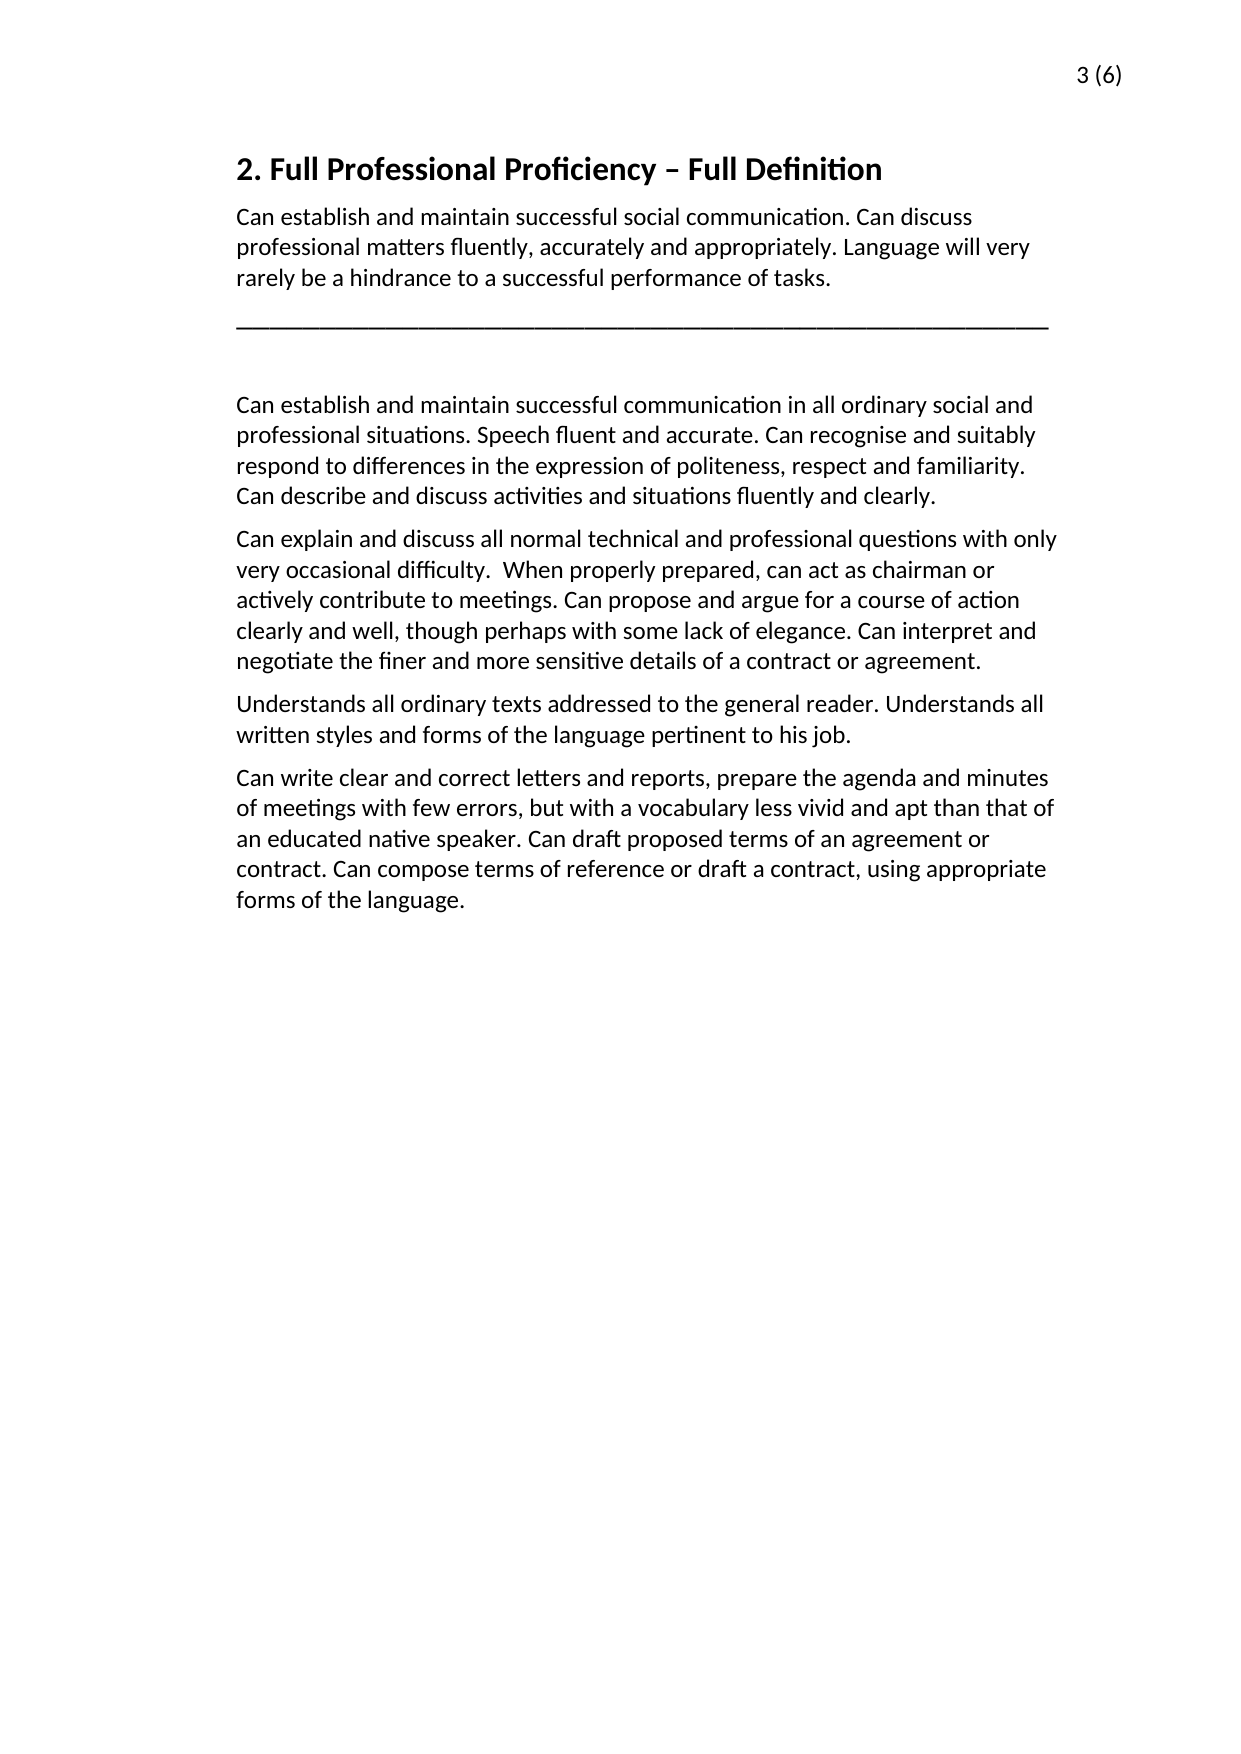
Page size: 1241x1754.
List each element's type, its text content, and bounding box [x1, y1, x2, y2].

text Can write clear and correct letters and reports, prepare the agenda and minutes of meetings with few errors, but with a vocabulary less vivid and apt than that of an educated native speaker. Can draft proposed terms of an agreement or contract. Can compose terms of reference or draft a contract, using appropriate forms of the language. [236, 762, 1063, 914]
text Can explain and discuss all normal technical and professional questions with only very occasional difficulty. When properly prepared, can act as chairman or actively contribute to meetings. Can propose and argue for a course of action clearly and well, though perhaps with some lack of elegance. Can interpret and negotiate the finer and more sensitive details of a contract or agreement. [236, 523, 1063, 676]
text Can establish and maintain successful communication in all ordinary social and professional situations. Speech fluent and accurate. Can recognise and suitably respond to differences in the expression of politeness, respect and familiarity. Can describe and discuss activities and situations fluently and clearly. [236, 389, 1063, 511]
text Can establish and maintain successful social communication. Can discuss professional matters fluently, accurately and appropriately. Language will very rarely be a hindrance to a successful performance of tasks. [236, 201, 1063, 292]
text Understands all ordinary texts addressed to the general reader. Understands all written styles and forms of the language pertinent to his job. [236, 688, 1063, 749]
title _________________________________________________ [236, 292, 1063, 333]
text 2. Full Professional Proficiency – Full Definition [236, 148, 1063, 188]
